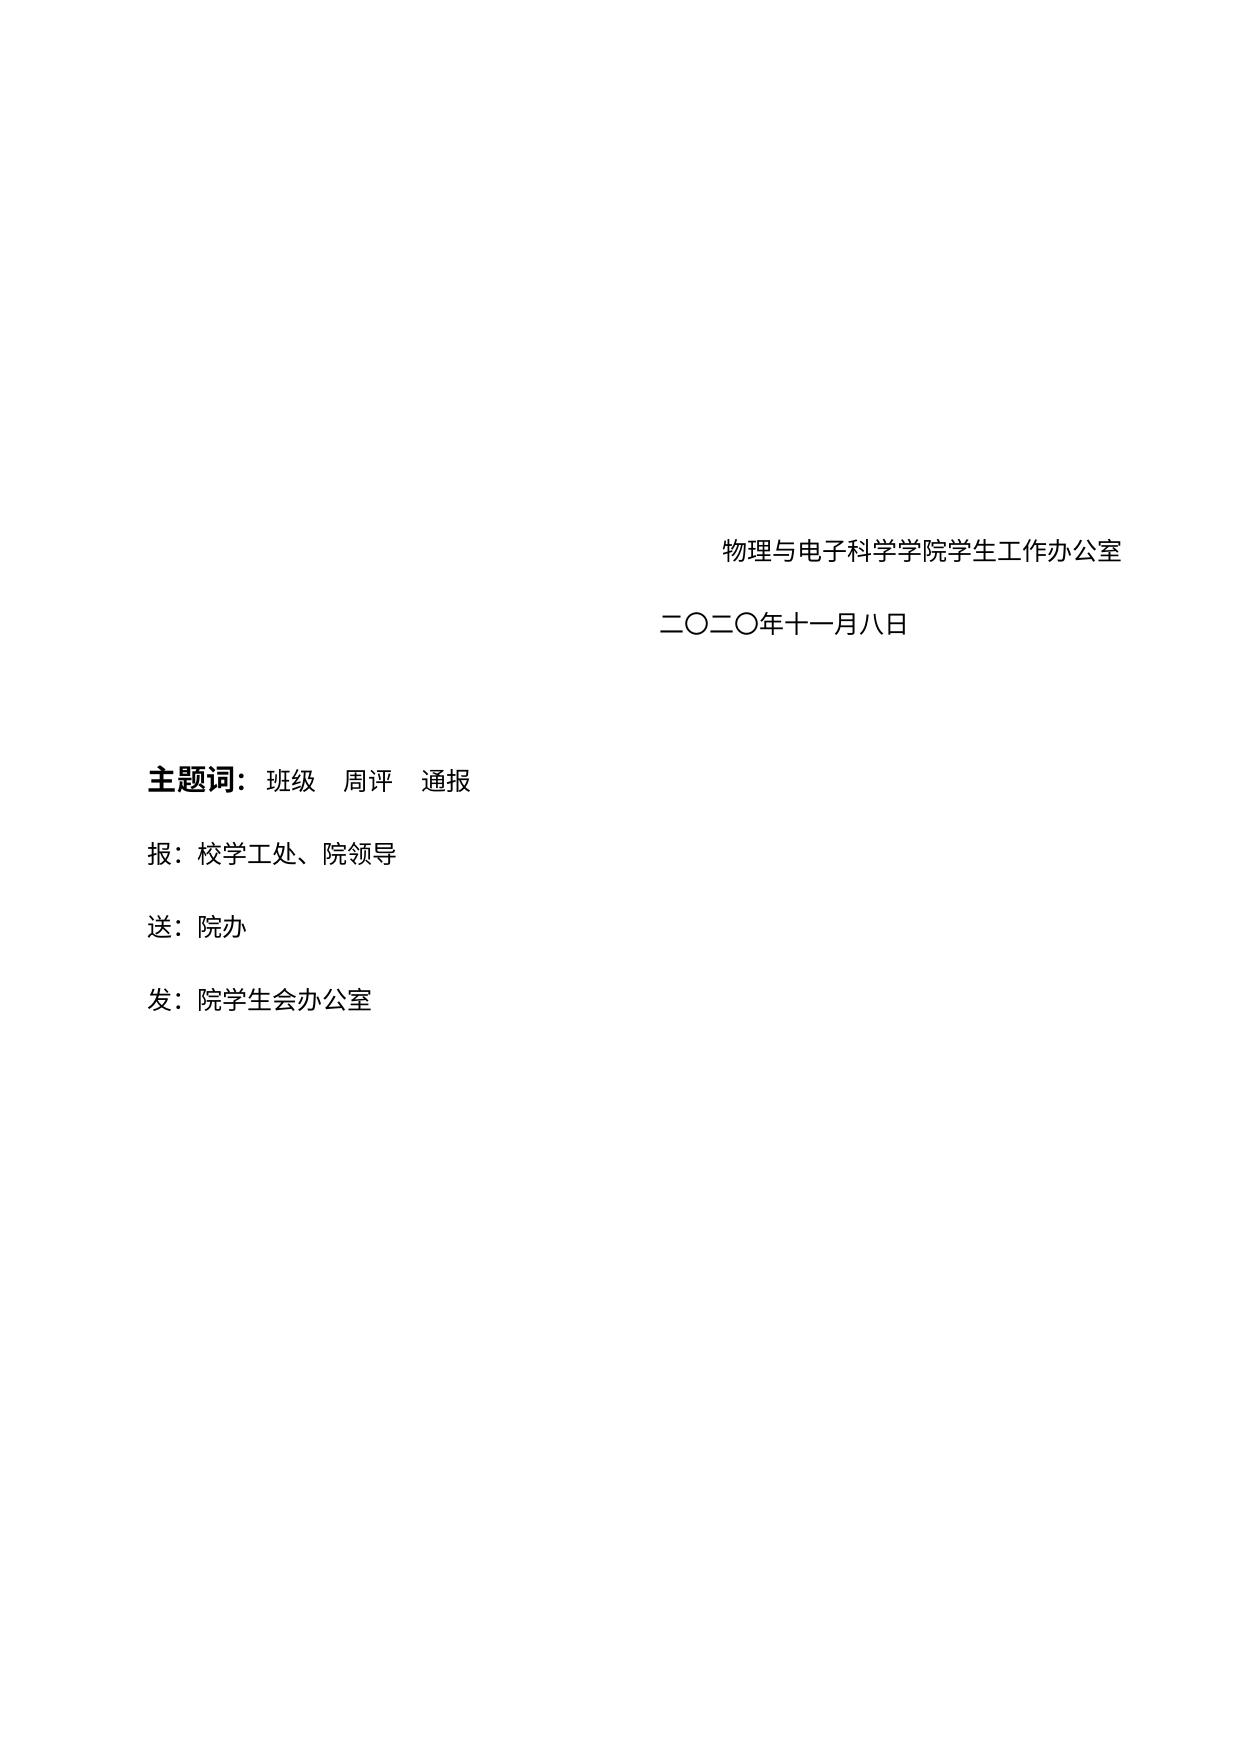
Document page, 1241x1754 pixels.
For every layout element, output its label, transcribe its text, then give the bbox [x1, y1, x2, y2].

text 报：校学工处、院领导 [148, 820, 1122, 885]
text 送：院办 [148, 893, 1122, 958]
text 二〇二〇年十一月八日 [148, 590, 1122, 655]
text 主题词： 班级 周评 通报 [148, 746, 1122, 811]
text 物理与电子科学学院学生工作办公室 [148, 517, 1122, 582]
text 发：院学生会办公室 [148, 966, 1122, 1031]
